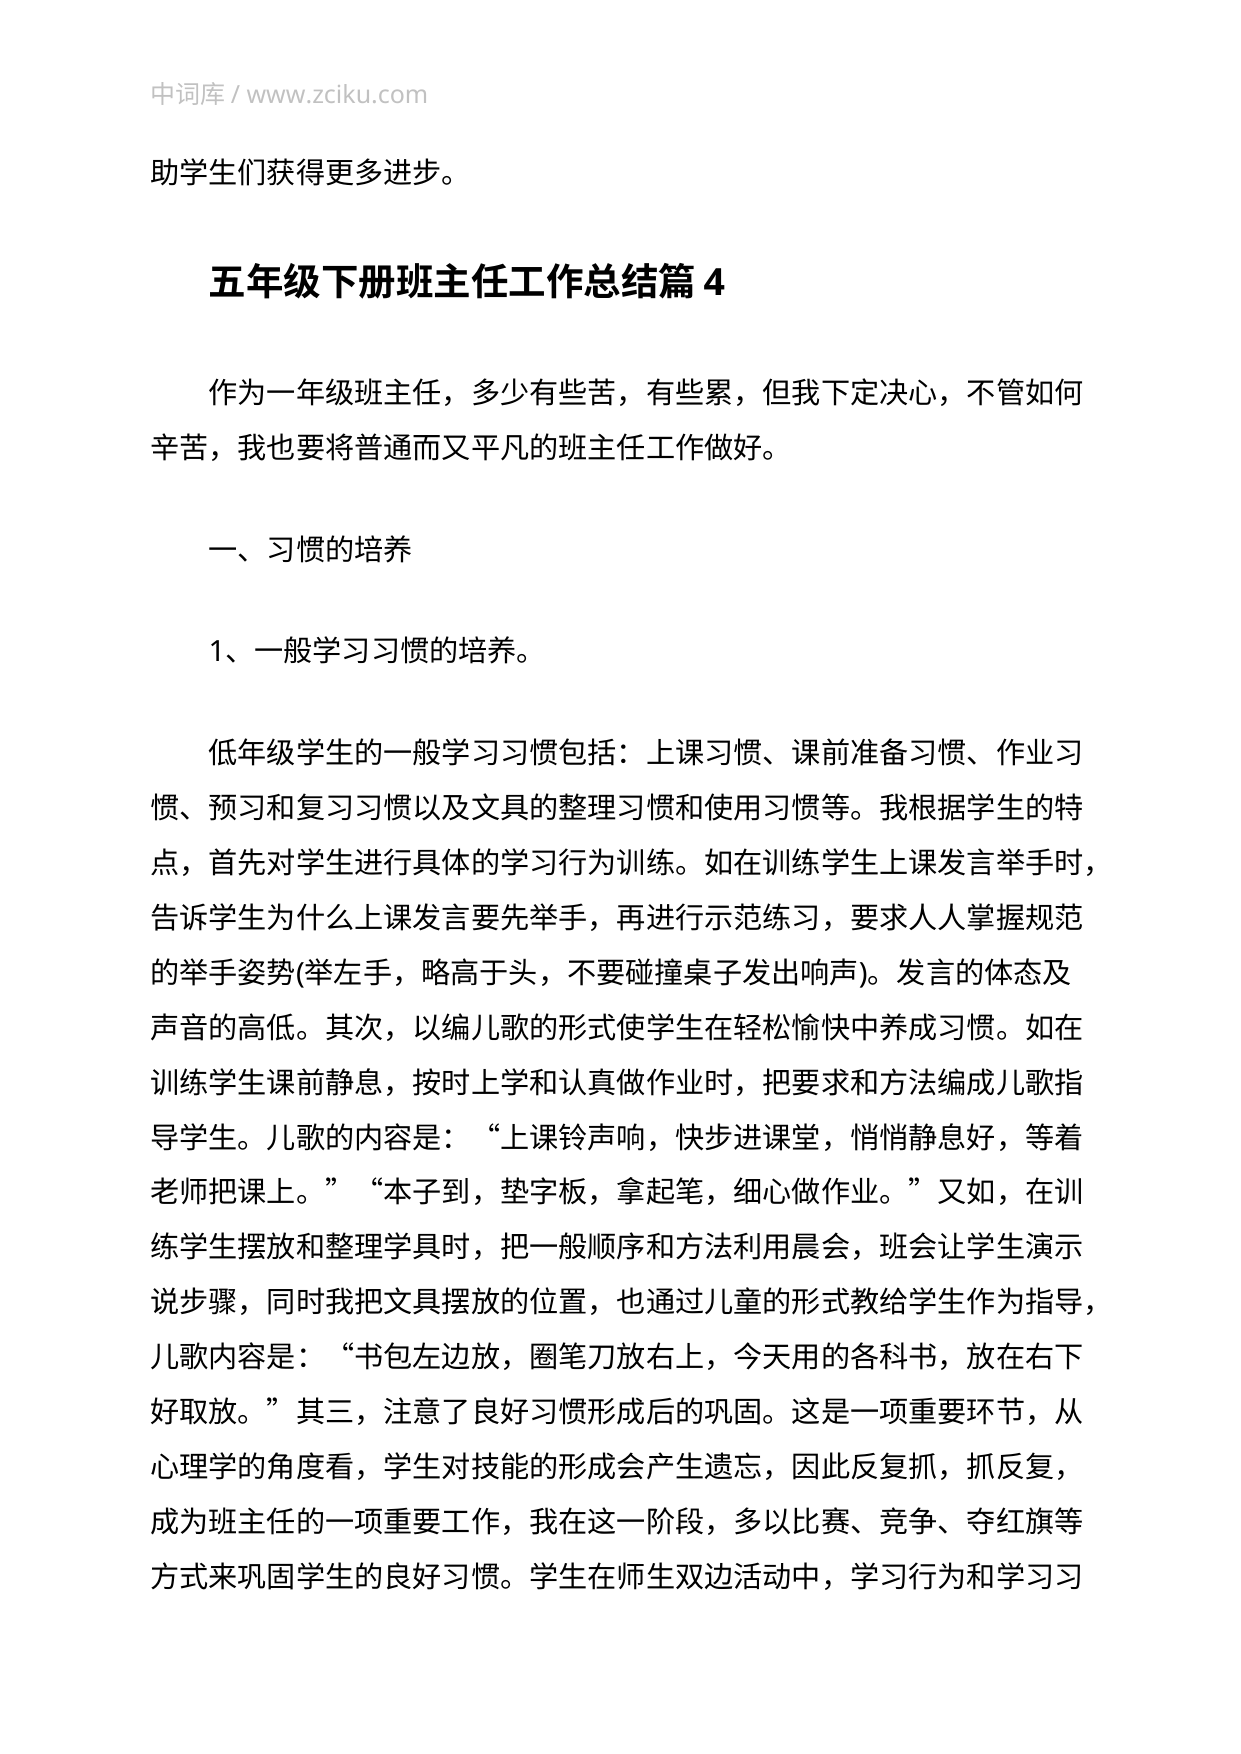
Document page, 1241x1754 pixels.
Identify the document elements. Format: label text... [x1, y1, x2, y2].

text 五年级下册班主任工作总结篇4 [150, 252, 1090, 306]
text 作为一年级班主任，多少有些苦，有些累，但我下定决心，不管如何辛苦，我也要将普通而又平凡的班主任工作做好。 [150, 369, 1090, 467]
text 一、习惯的培养 [150, 526, 1090, 568]
text 1、一般学习习惯的培养。 [150, 628, 1090, 670]
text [150, 150, 1090, 192]
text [150, 730, 1090, 1596]
